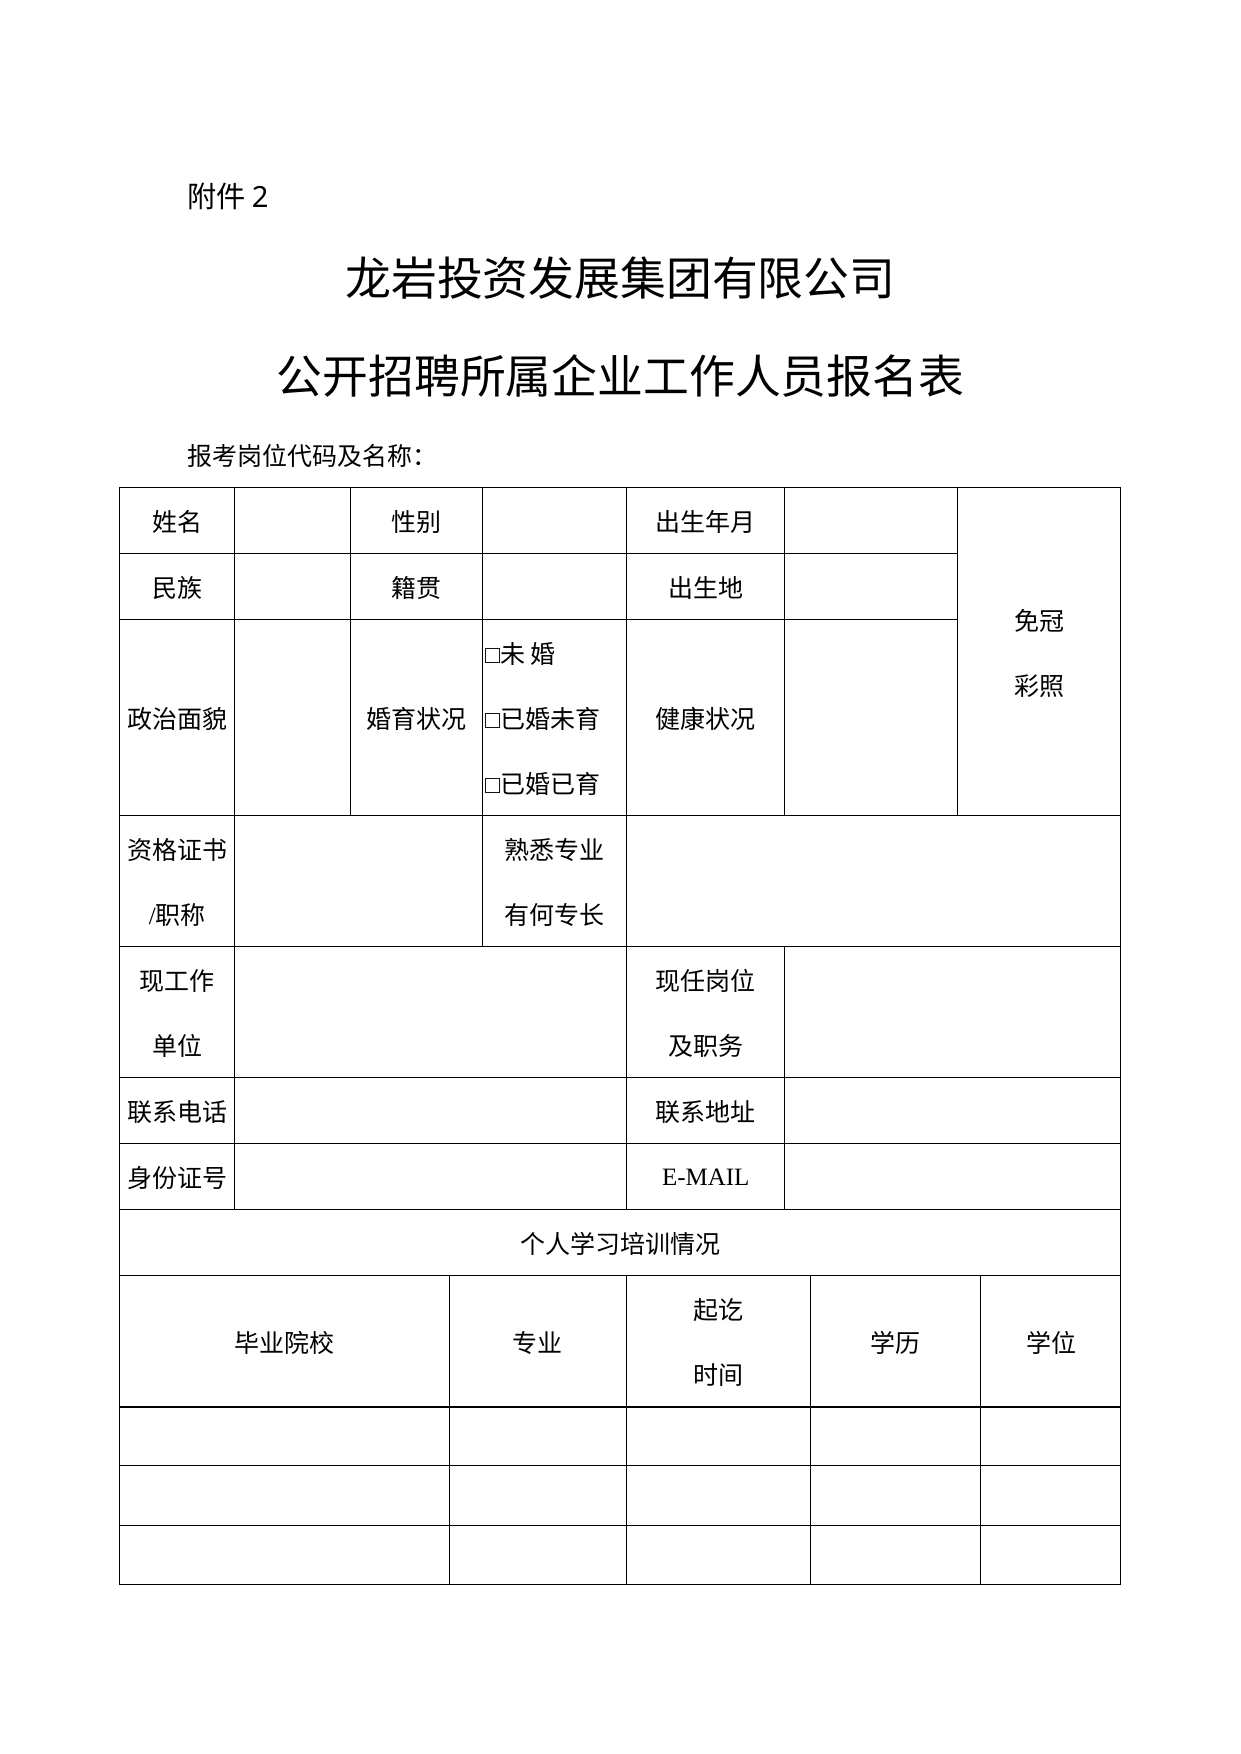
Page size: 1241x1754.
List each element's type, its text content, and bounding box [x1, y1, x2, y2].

text 报考岗位代码及名称： [187, 422, 1053, 487]
table_cell 资格证书 /职称 [120, 816, 234, 946]
table_cell 出生地 [627, 554, 784, 619]
table_cell 毕业院校 [120, 1276, 449, 1406]
table_cell 熟悉专业 有何专长 [483, 816, 626, 946]
table_cell [811, 1408, 980, 1465]
table_cell E-MAIL [627, 1144, 784, 1209]
table_cell [235, 947, 626, 1077]
table_cell [235, 620, 350, 815]
table_cell [811, 1466, 980, 1524]
table_cell 民族 [120, 554, 234, 619]
table_cell 身份证号 [120, 1144, 234, 1209]
table_cell [785, 947, 1120, 1077]
table_cell [120, 1466, 449, 1524]
table_cell [450, 1408, 626, 1465]
text 龙岩投资发展集团有限公司 [187, 227, 1053, 324]
table_cell [235, 816, 482, 946]
table_cell 现任岗位 及职务 [627, 947, 784, 1077]
table_cell 起讫 时间 [627, 1276, 810, 1406]
table_cell [450, 1466, 626, 1524]
table_cell [811, 1526, 980, 1583]
table_cell [450, 1526, 626, 1583]
table_cell 个人学习培训情况 [120, 1210, 1120, 1275]
table_cell 学位 [981, 1276, 1120, 1406]
table_cell [981, 1466, 1120, 1524]
table_header 出生年月 [627, 488, 784, 553]
table_cell [483, 554, 626, 619]
table_cell 联系电话 [120, 1078, 234, 1143]
table_cell 现工作 单位 [120, 947, 234, 1077]
table_cell [627, 1408, 810, 1465]
table_cell 联系地址 [627, 1078, 784, 1143]
table_cell 婚育状况 [351, 620, 482, 815]
table_cell □未 婚 □已婚未育 □已婚已育 [483, 620, 626, 815]
table_header 免冠 彩照 [958, 488, 1120, 815]
text 公开招聘所属企业工作人员报名表 [187, 324, 1053, 422]
table_cell [627, 816, 1120, 946]
table_header [785, 488, 957, 553]
table_header 姓名 [120, 488, 234, 553]
table_cell [235, 1078, 626, 1143]
table_header [235, 488, 350, 553]
table_cell [981, 1526, 1120, 1583]
table_cell [120, 1408, 449, 1465]
table_cell 专业 [450, 1276, 626, 1406]
table_cell 政治面貌 [120, 620, 234, 815]
table_cell [785, 620, 957, 815]
table_header [483, 488, 626, 553]
table_cell [785, 1078, 1120, 1143]
table_cell 健康状况 [627, 620, 784, 815]
table_cell [981, 1408, 1120, 1465]
text 附件2 [187, 162, 1053, 227]
table_cell 学历 [811, 1276, 980, 1406]
table_cell [785, 554, 957, 619]
table_cell [235, 554, 350, 619]
table_cell [235, 1144, 626, 1209]
table_cell [627, 1526, 810, 1583]
table_header 性别 [351, 488, 482, 553]
table_cell 籍贯 [351, 554, 482, 619]
table_cell [120, 1526, 449, 1583]
table_cell [627, 1466, 810, 1524]
table_cell [785, 1144, 1120, 1209]
